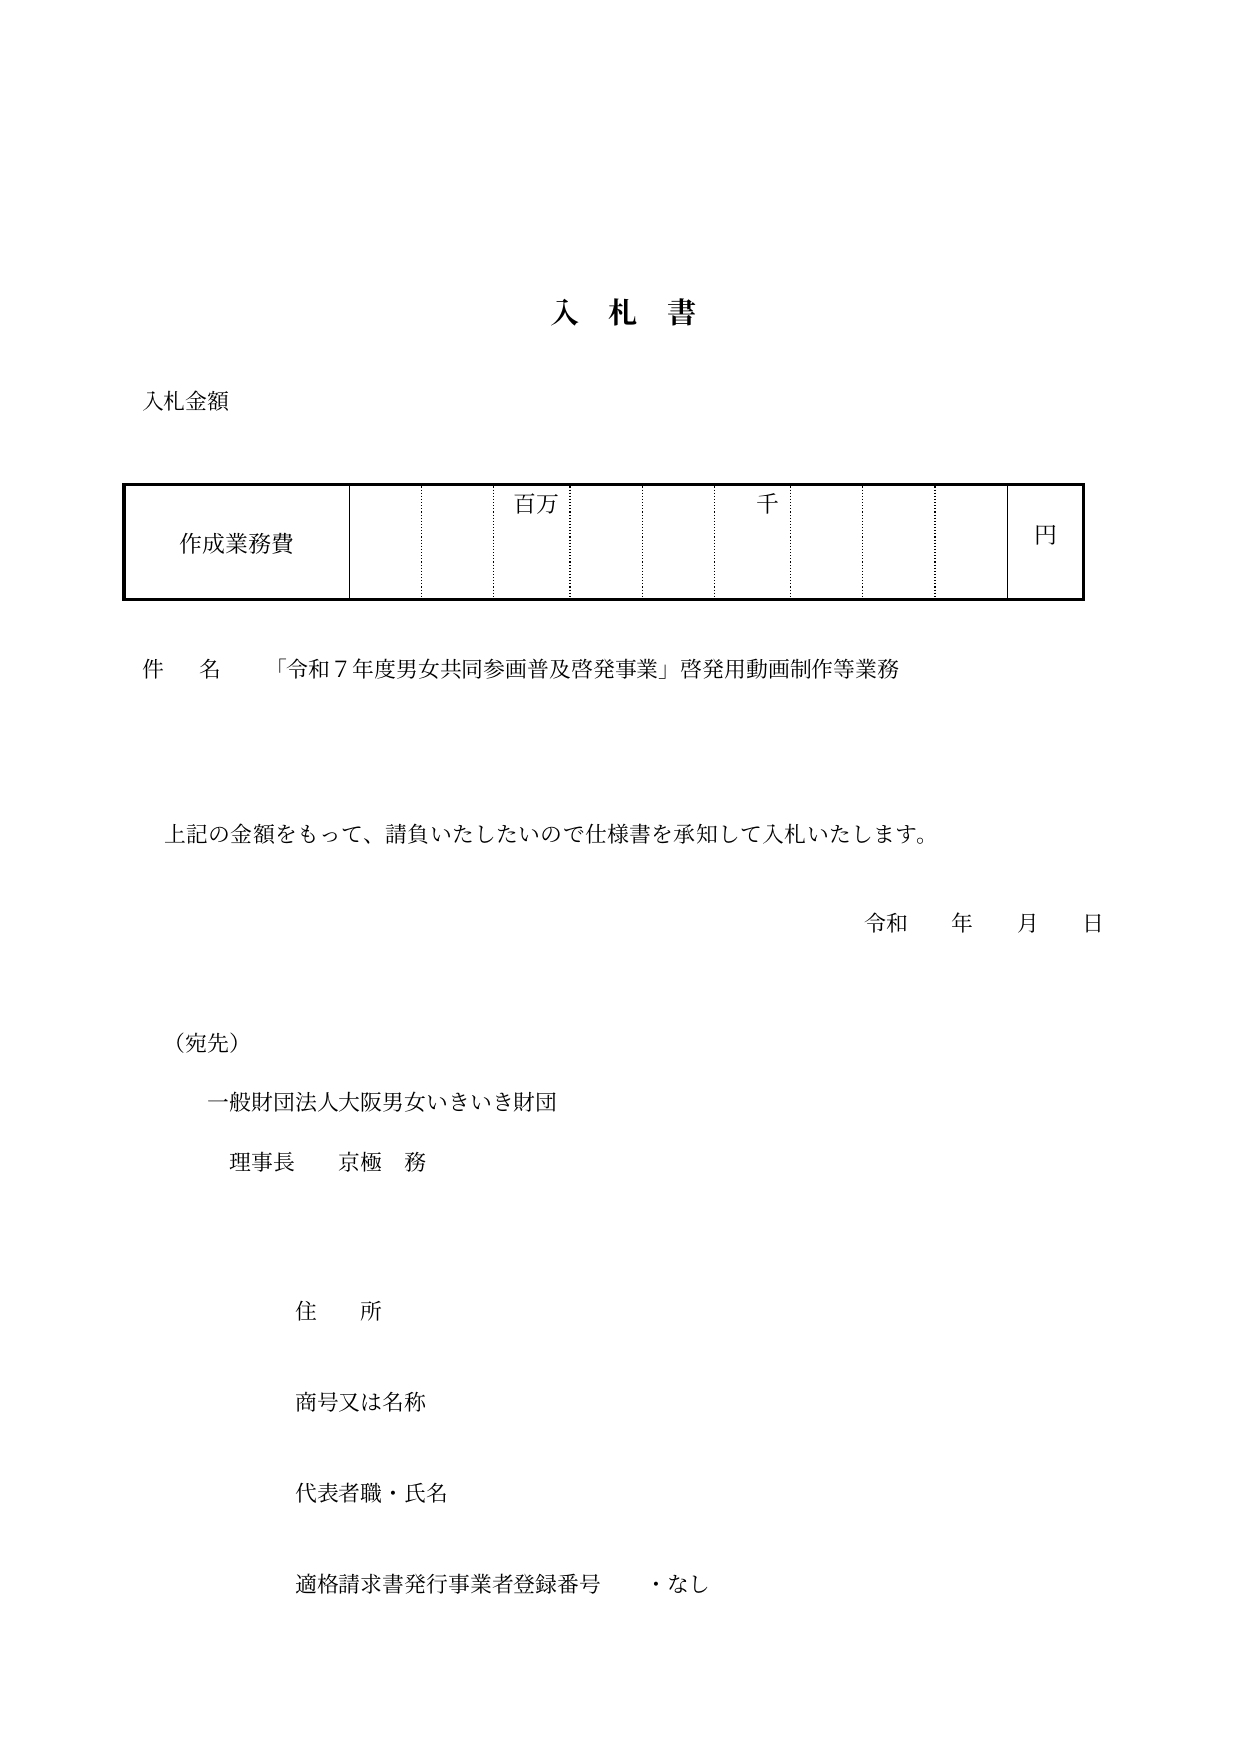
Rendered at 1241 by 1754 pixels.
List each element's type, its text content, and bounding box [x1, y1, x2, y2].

text 一般財団法人大阪男女いきいき財団 [142, 1071, 1104, 1131]
table_header 円 [1008, 486, 1082, 598]
table_header [642, 486, 714, 598]
table_header [350, 486, 422, 598]
table_header [570, 486, 642, 598]
text （宛先） [142, 1012, 1104, 1071]
text 上記の金額をもって、請負いたしたいので仕様書を承知して入札いたします。 [142, 803, 1104, 863]
text 理事長 京極 務 [142, 1131, 1104, 1190]
text 代表者職・氏名 [142, 1462, 1104, 1521]
text 入札書 [142, 281, 1104, 341]
table_header 作成業務費 [126, 486, 349, 598]
table_header [935, 486, 1007, 598]
text 商号又は名称 [142, 1371, 1104, 1430]
table_header [422, 486, 494, 598]
text 適格請求書発行事業者登録番号 ・なし [142, 1553, 1104, 1612]
table_header [790, 486, 863, 598]
table_header [863, 486, 935, 598]
table_header 百万 [494, 486, 570, 598]
text 住 所 [142, 1280, 1104, 1339]
text 令和 年 月 日 [142, 892, 1104, 952]
text 件名 「令和７年度男女共同参画普及啓発事業」啓発用動画制作等業務 [142, 549, 1104, 698]
text 入札金額 [142, 370, 1104, 430]
table_header 千 [715, 486, 790, 598]
